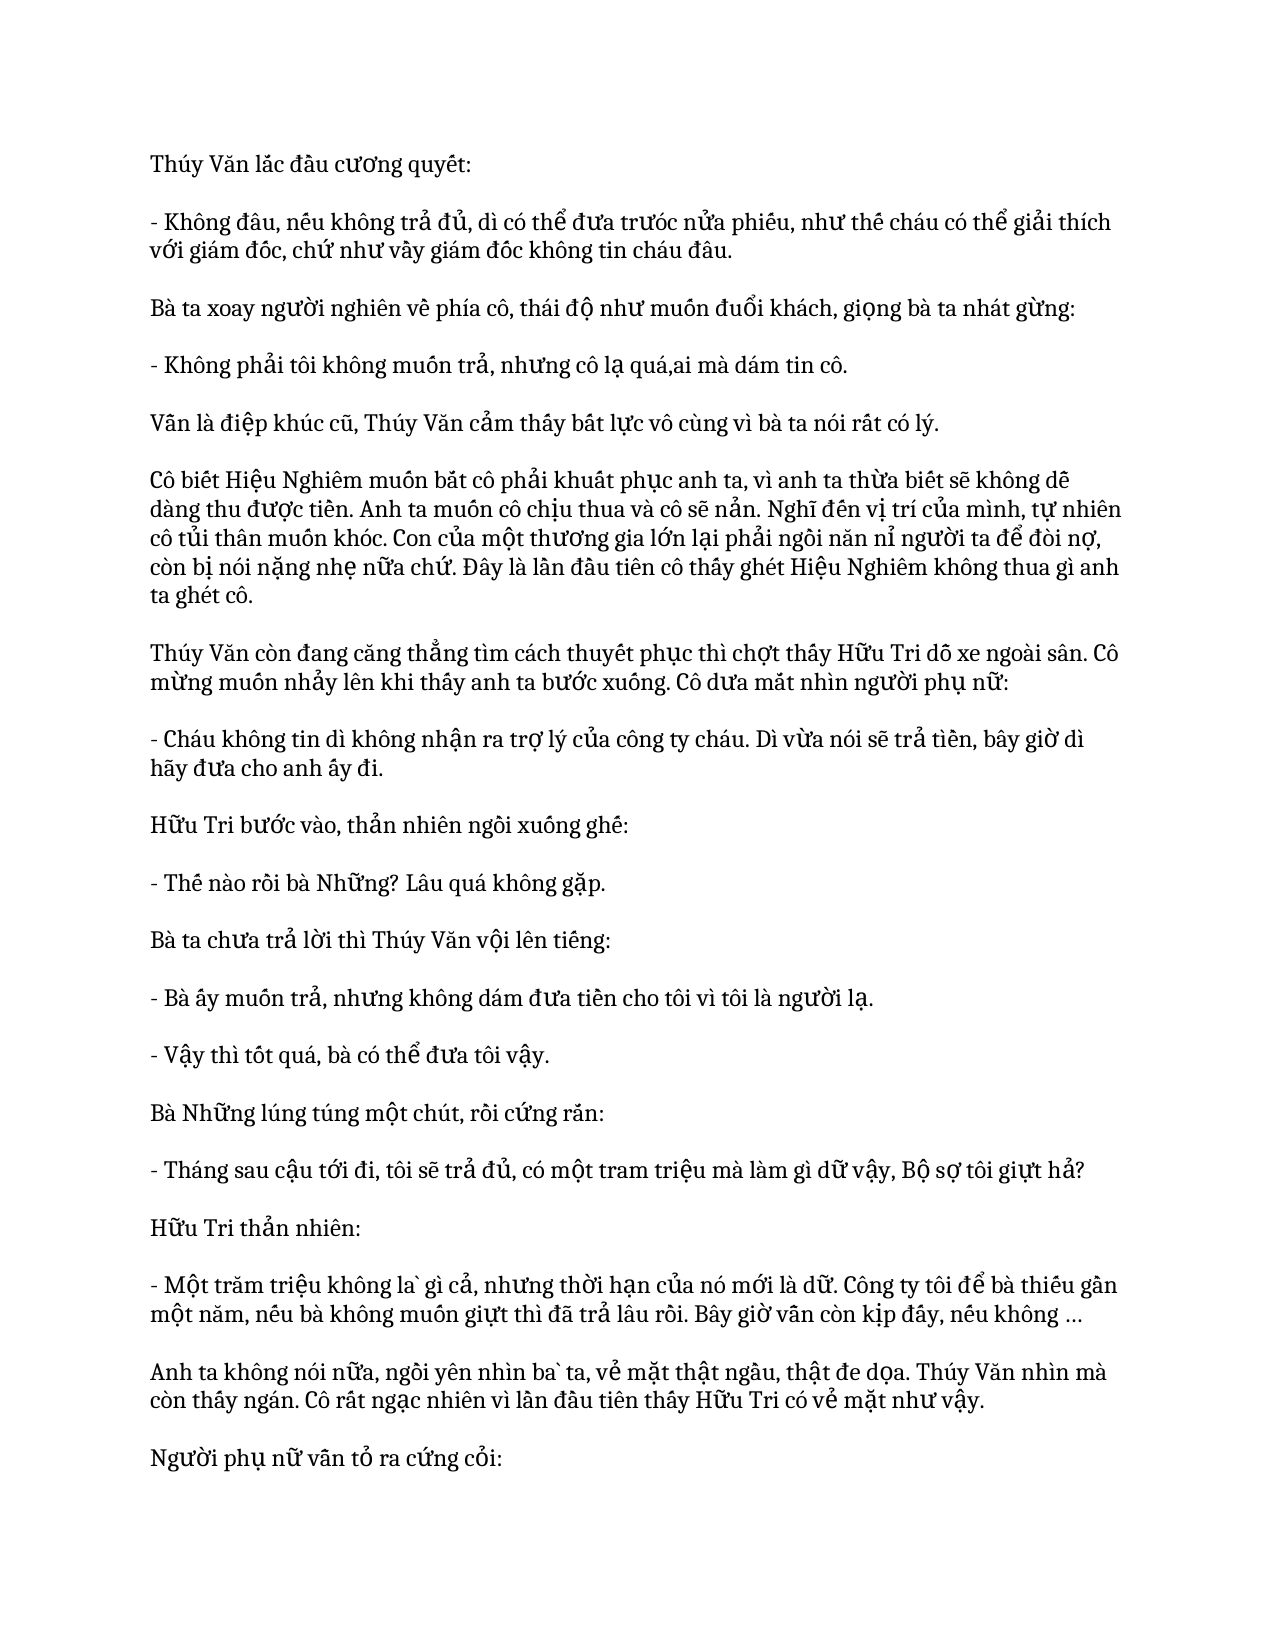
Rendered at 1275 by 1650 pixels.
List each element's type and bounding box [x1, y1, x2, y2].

text [150, 150, 1125, 1472]
